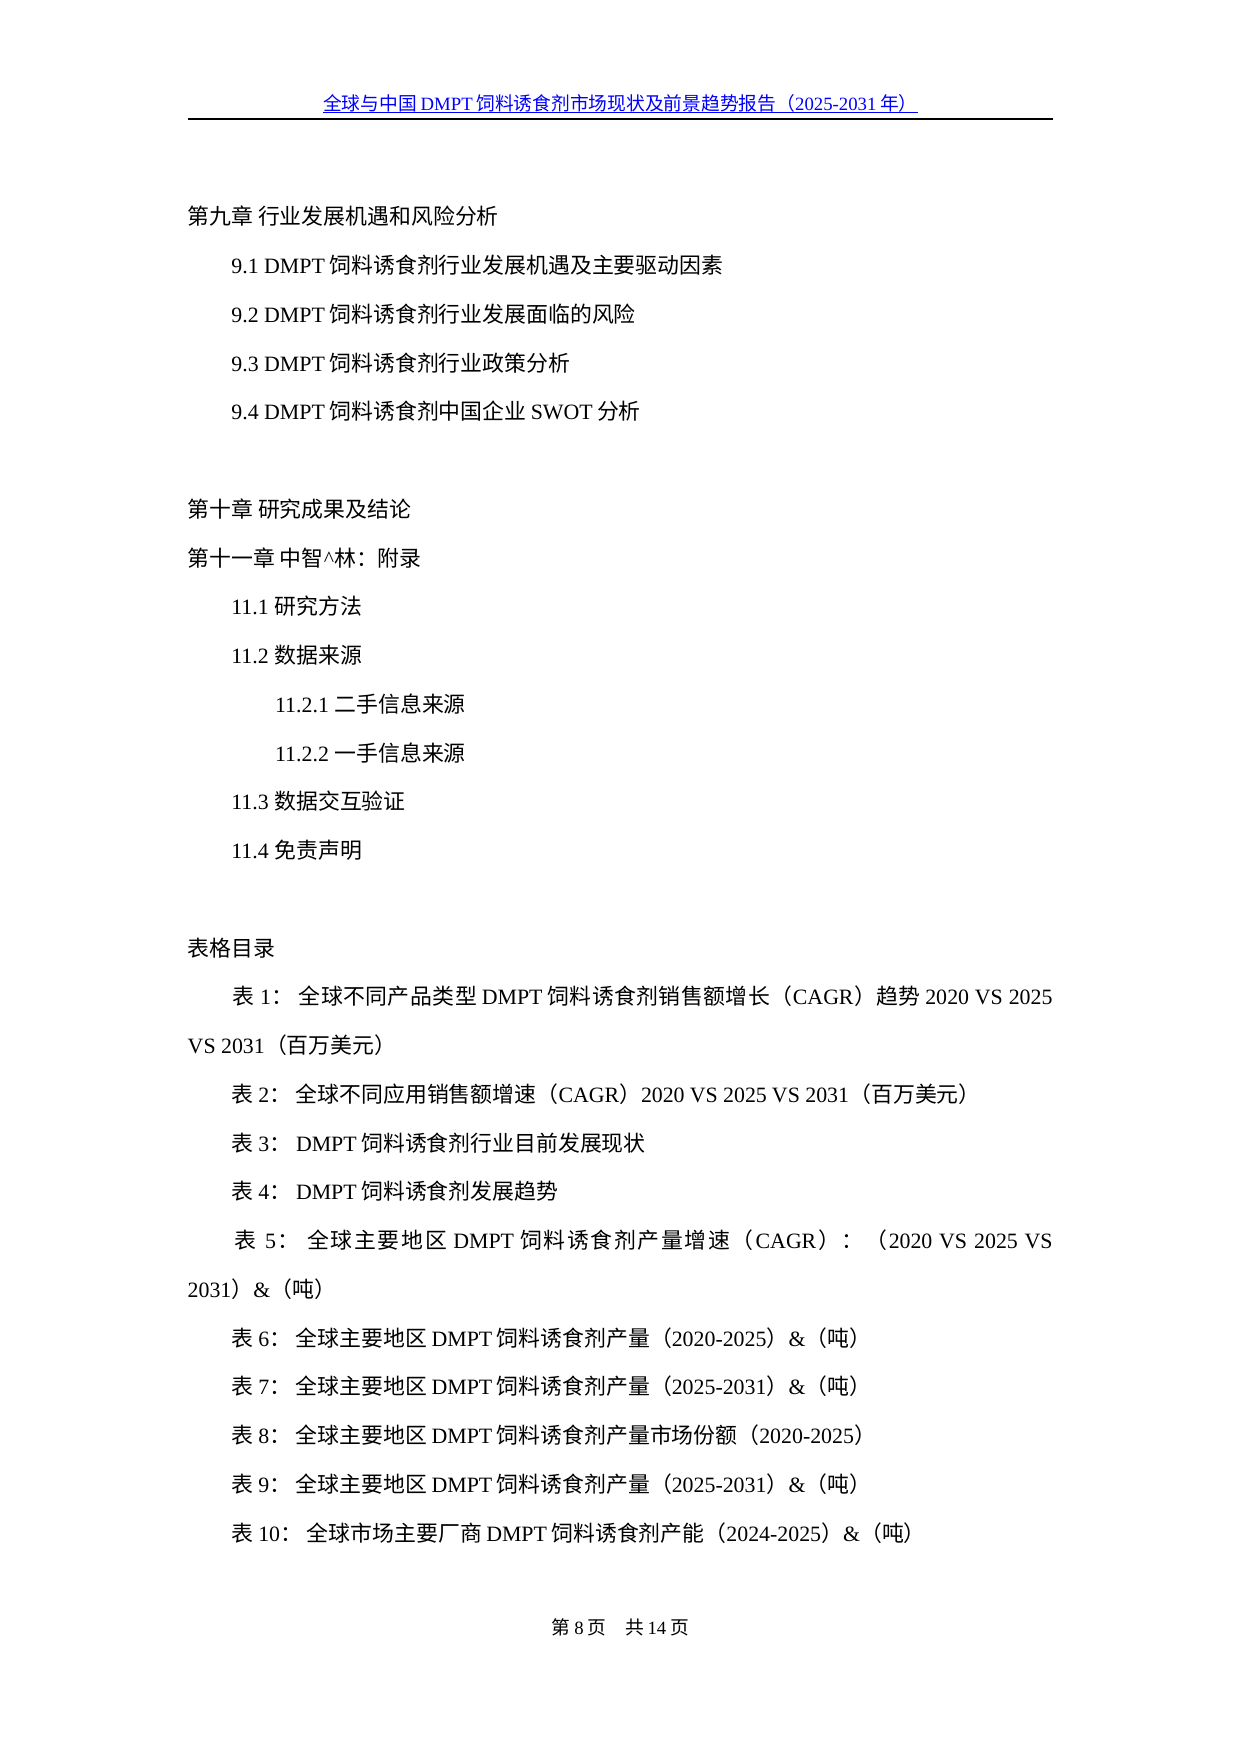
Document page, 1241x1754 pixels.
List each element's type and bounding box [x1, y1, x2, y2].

text [187, 150, 1053, 1548]
